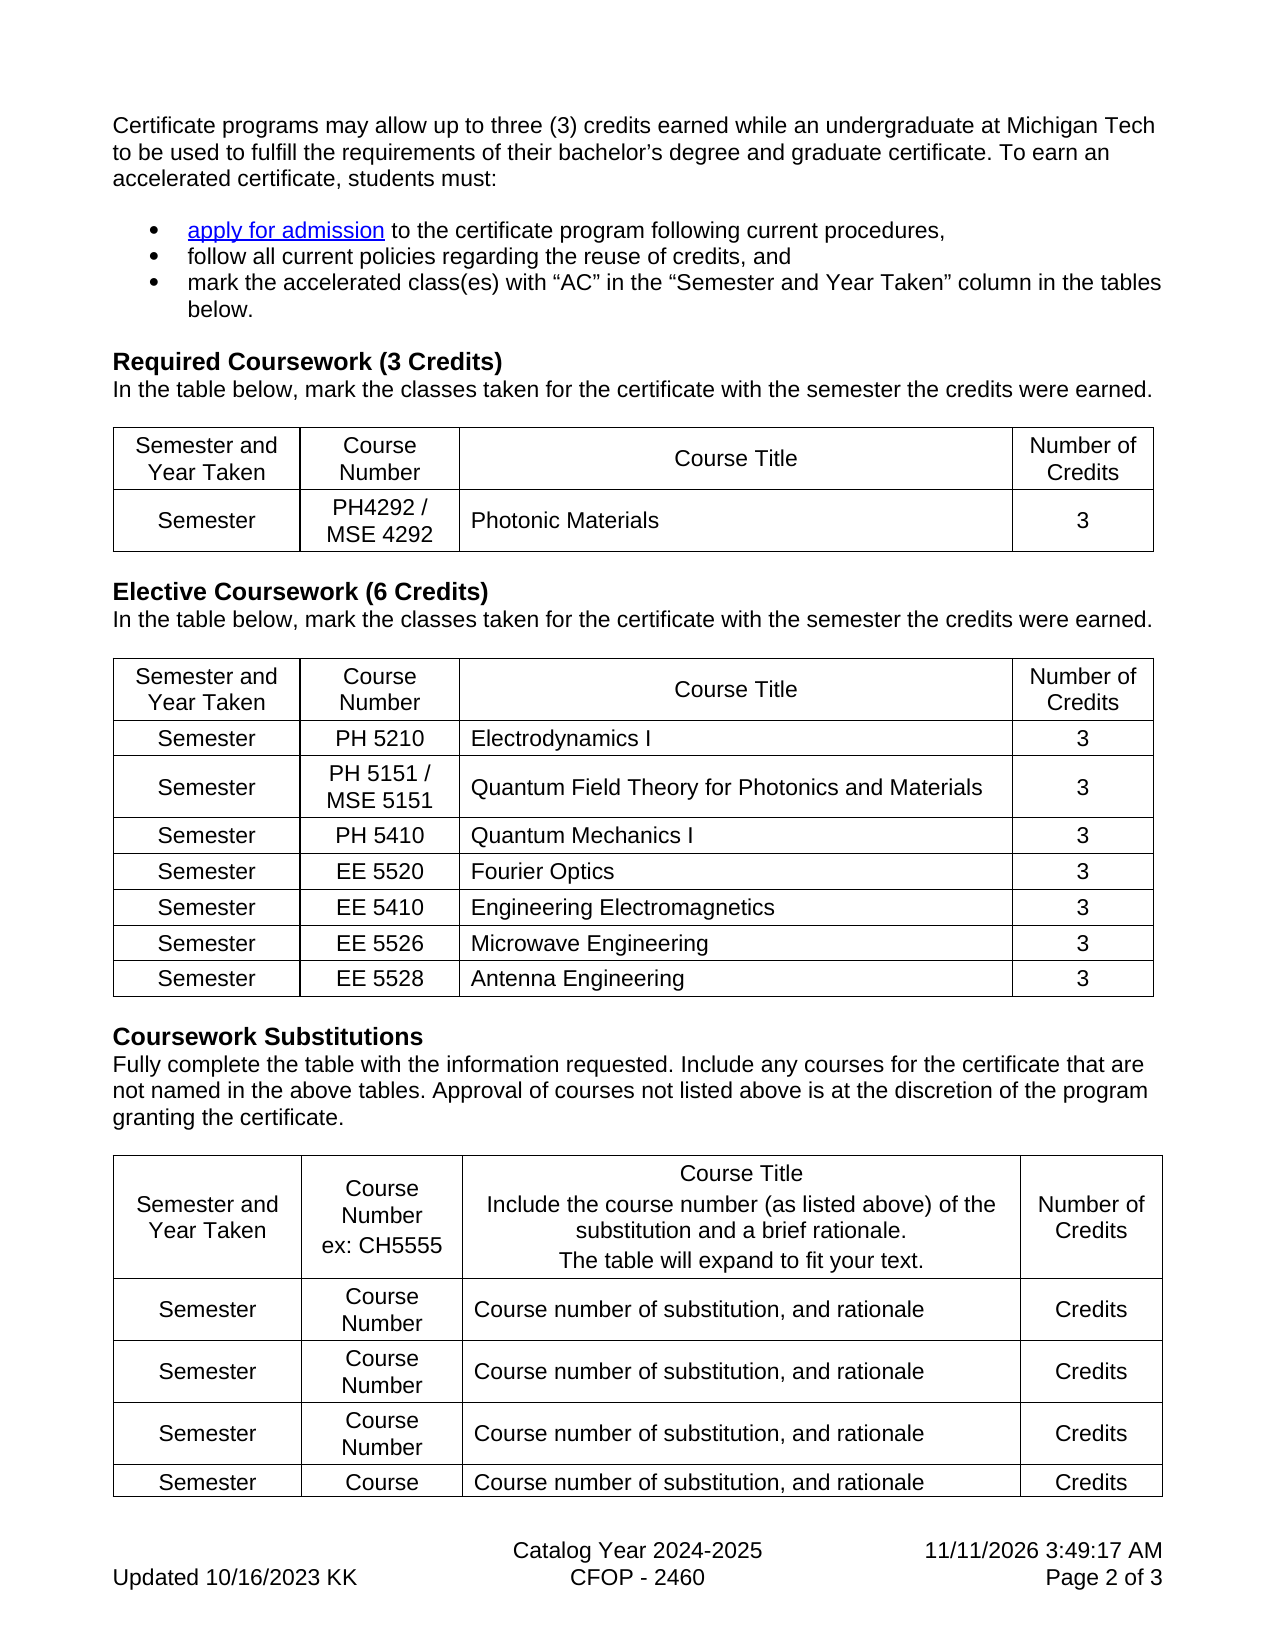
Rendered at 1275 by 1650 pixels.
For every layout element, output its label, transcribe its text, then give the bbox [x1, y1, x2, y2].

table_cell PH 5210 [301, 721, 459, 755]
table_cell 3 [1013, 818, 1153, 853]
table_cell EE 5520 [301, 854, 459, 889]
table_header Semester and Year Taken [114, 428, 299, 489]
table_cell Microwave Engineering [460, 926, 1012, 960]
table_header Number of Credits [1013, 659, 1153, 719]
table_header Course Title [460, 428, 1012, 489]
list apply for admission to the certificate program following current procedures, [150, 217, 1162, 243]
table_cell Electrodynamics I [460, 721, 1012, 755]
text In the table below, mark the classes taken for the certificate with the semester the credits were earned. [112, 606, 1162, 632]
table_cell EE 5410 [301, 890, 459, 924]
list mark the accelerated class(es) with “AC” in the “Semester and Year Taken” column in the tables below. [150, 269, 1162, 322]
table_cell [1021, 1465, 1162, 1496]
subtitle Coursework Substitutions [112, 1022, 1162, 1051]
table_cell Quantum Mechanics I [460, 818, 1012, 853]
table_cell PH 5410 [301, 818, 459, 853]
table_cell 3 [1013, 890, 1153, 924]
table_cell 3 [1013, 756, 1153, 817]
table_cell Photonic Materials [460, 490, 1012, 551]
text Certificate programs may allow up to three (3) credits earned while an undergraduate at Michigan Tech to be used to fulfill the requirements of their bachelor’s degree and graduate certificate. To earn an accelerated certificate, students must: [112, 112, 1162, 192]
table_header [114, 1156, 301, 1278]
text Fully complete the table with the information requested. Include any courses for the certificate that are not named in the above tables. Approval of courses not listed above is at the discretion of the program granting the certificate. [112, 1051, 1162, 1130]
table_cell 3 [1013, 721, 1153, 755]
table_cell PH 5151 / MSE 5151 [301, 756, 459, 817]
table_header Course Number [301, 659, 459, 719]
list follow all current policies regarding the reuse of credits, and [150, 243, 1162, 269]
table_cell Engineering Electromagnetics [460, 890, 1012, 924]
table_cell [1021, 1403, 1162, 1464]
table_header Number of Credits [1021, 1156, 1162, 1278]
table_cell 3 [1013, 854, 1153, 889]
table_cell Antenna Engineering [460, 961, 1012, 996]
table_cell [1021, 1279, 1162, 1340]
table_cell EE 5526 [301, 926, 459, 960]
text In the table below, mark the classes taken for the certificate with the semester the credits were earned. [112, 376, 1162, 402]
table_header Course Number [301, 428, 459, 489]
table_header Number of Credits [1013, 428, 1153, 489]
table_cell [1021, 1341, 1162, 1402]
table_cell PH4292 / MSE 4292 [301, 490, 459, 551]
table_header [302, 1156, 462, 1278]
table_cell 3 [1013, 490, 1153, 551]
subtitle Elective Coursework (6 Credits) [112, 577, 1162, 606]
table_cell Fourier Optics [460, 854, 1012, 889]
table_cell EE 5528 [301, 961, 459, 996]
table_header Course Title [460, 659, 1012, 719]
table_header Semester and Year Taken [114, 659, 299, 719]
table_cell 3 [1013, 961, 1153, 996]
table_cell Quantum Field Theory for Photonics and Materials [460, 756, 1012, 817]
subtitle Required Coursework (3 Credits) [112, 347, 1162, 376]
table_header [463, 1156, 1020, 1278]
table_cell 3 [1013, 926, 1153, 960]
